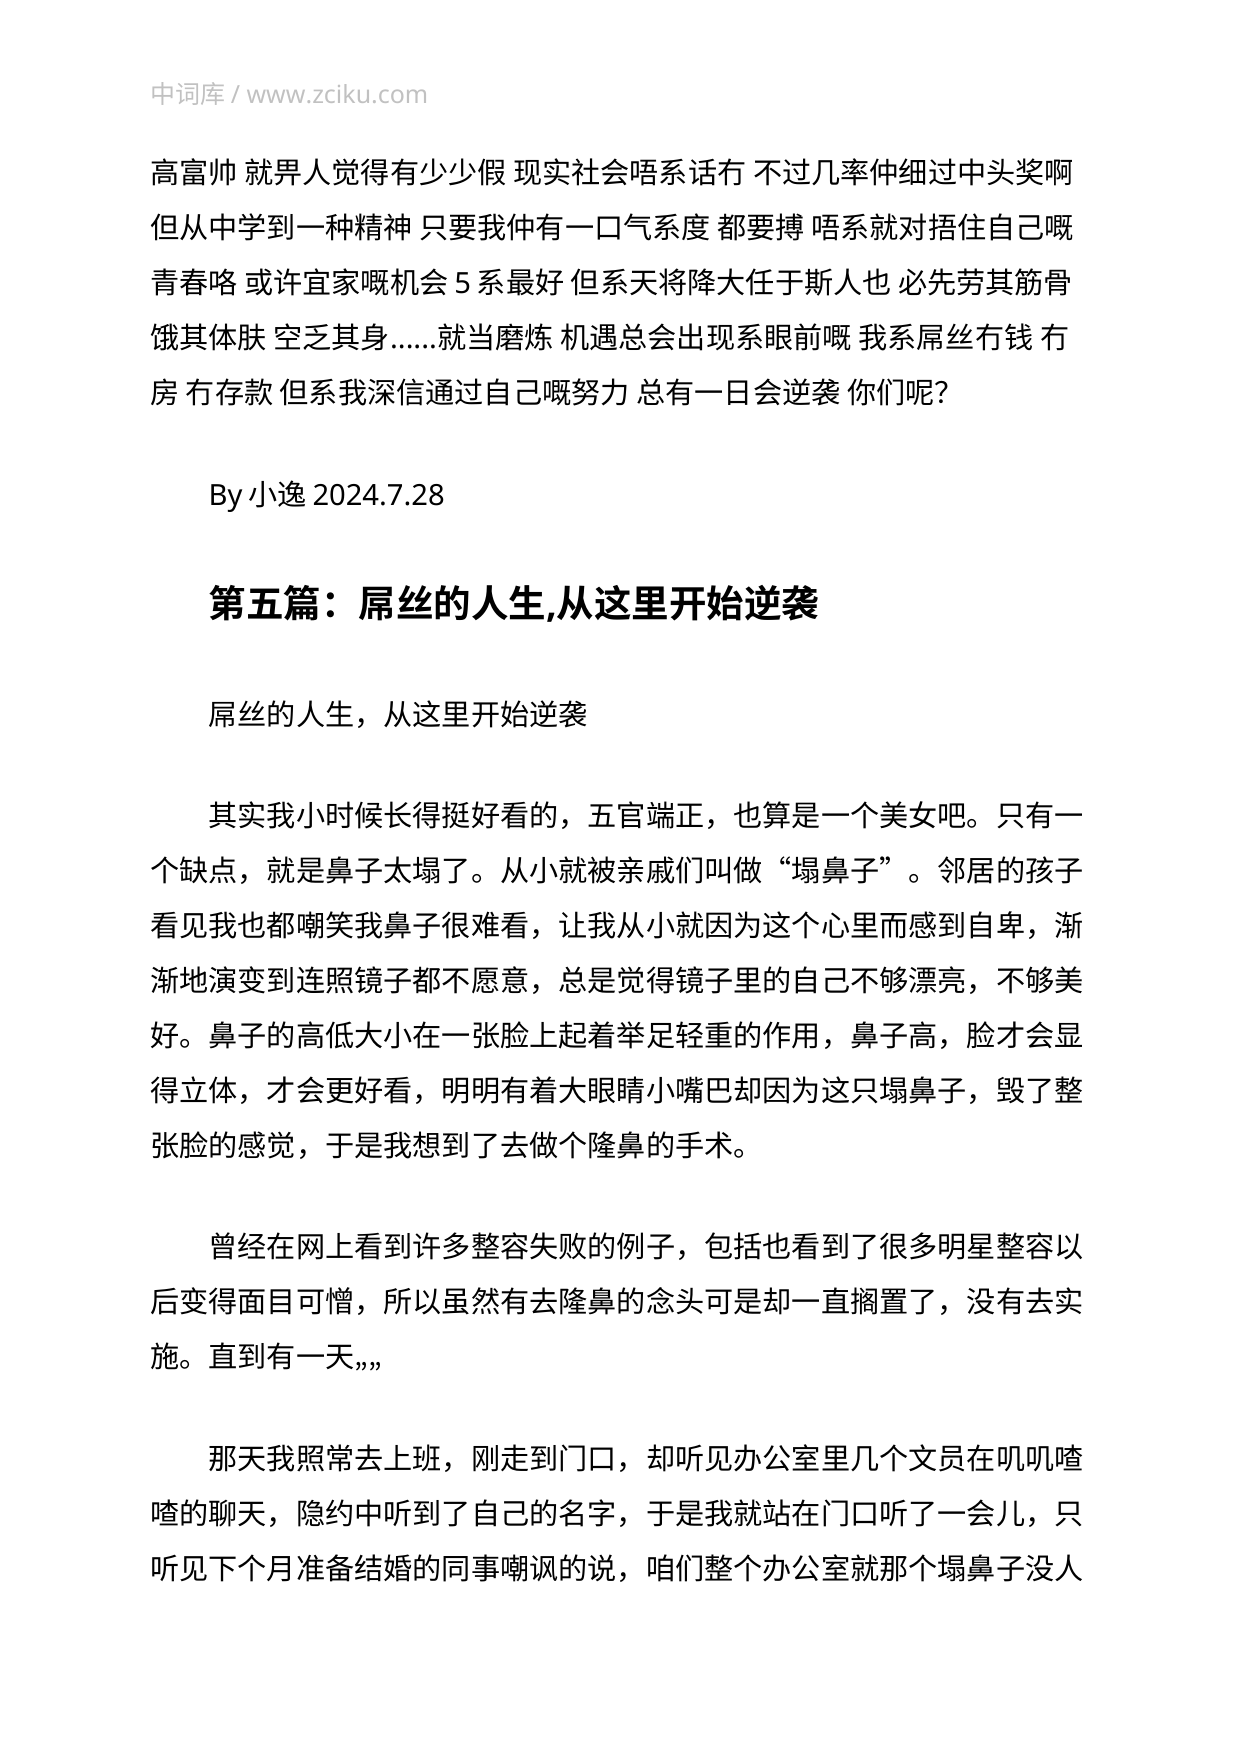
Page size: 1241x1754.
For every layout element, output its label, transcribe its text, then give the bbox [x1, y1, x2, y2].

text 其实我小时候长得挺好看的，五官端正，也算是一个美女吧。只有一个缺点，就是鼻子太塌了。从小就被亲戚们叫做“塌鼻子”。邻居的孩子看见我也都嘲笑我鼻子很难看，让我从小就因为这个心里而感到自卑，渐渐地演变到连照镜子都不愿意，总是觉得镜子里的自己不够漂亮，不够美好。鼻子的高低大小在一张脸上起着举足轻重的作用，鼻子高，脸才会显得立体，才会更好看，明明有着大眼睛小嘴巴却因为这只塌鼻子，毁了整张脸的感觉，于是我想到了去做个隆鼻的手术。 [150, 793, 1090, 1164]
text 屌丝的人生，从这里开始逆袭 [150, 691, 1090, 733]
text By小逸2024.7.28 [150, 472, 1090, 514]
text 第五篇：屌丝的人生,从这里开始逆袭 [150, 573, 1090, 628]
text 曾经在网上看到许多整容失败的例子，包括也看到了很多明星整容以后变得面目可憎，所以虽然有去隆鼻的念头可是却一直搁置了，没有去实施。直到有一天„„ [150, 1224, 1090, 1376]
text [150, 1436, 1090, 1588]
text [150, 150, 1090, 412]
